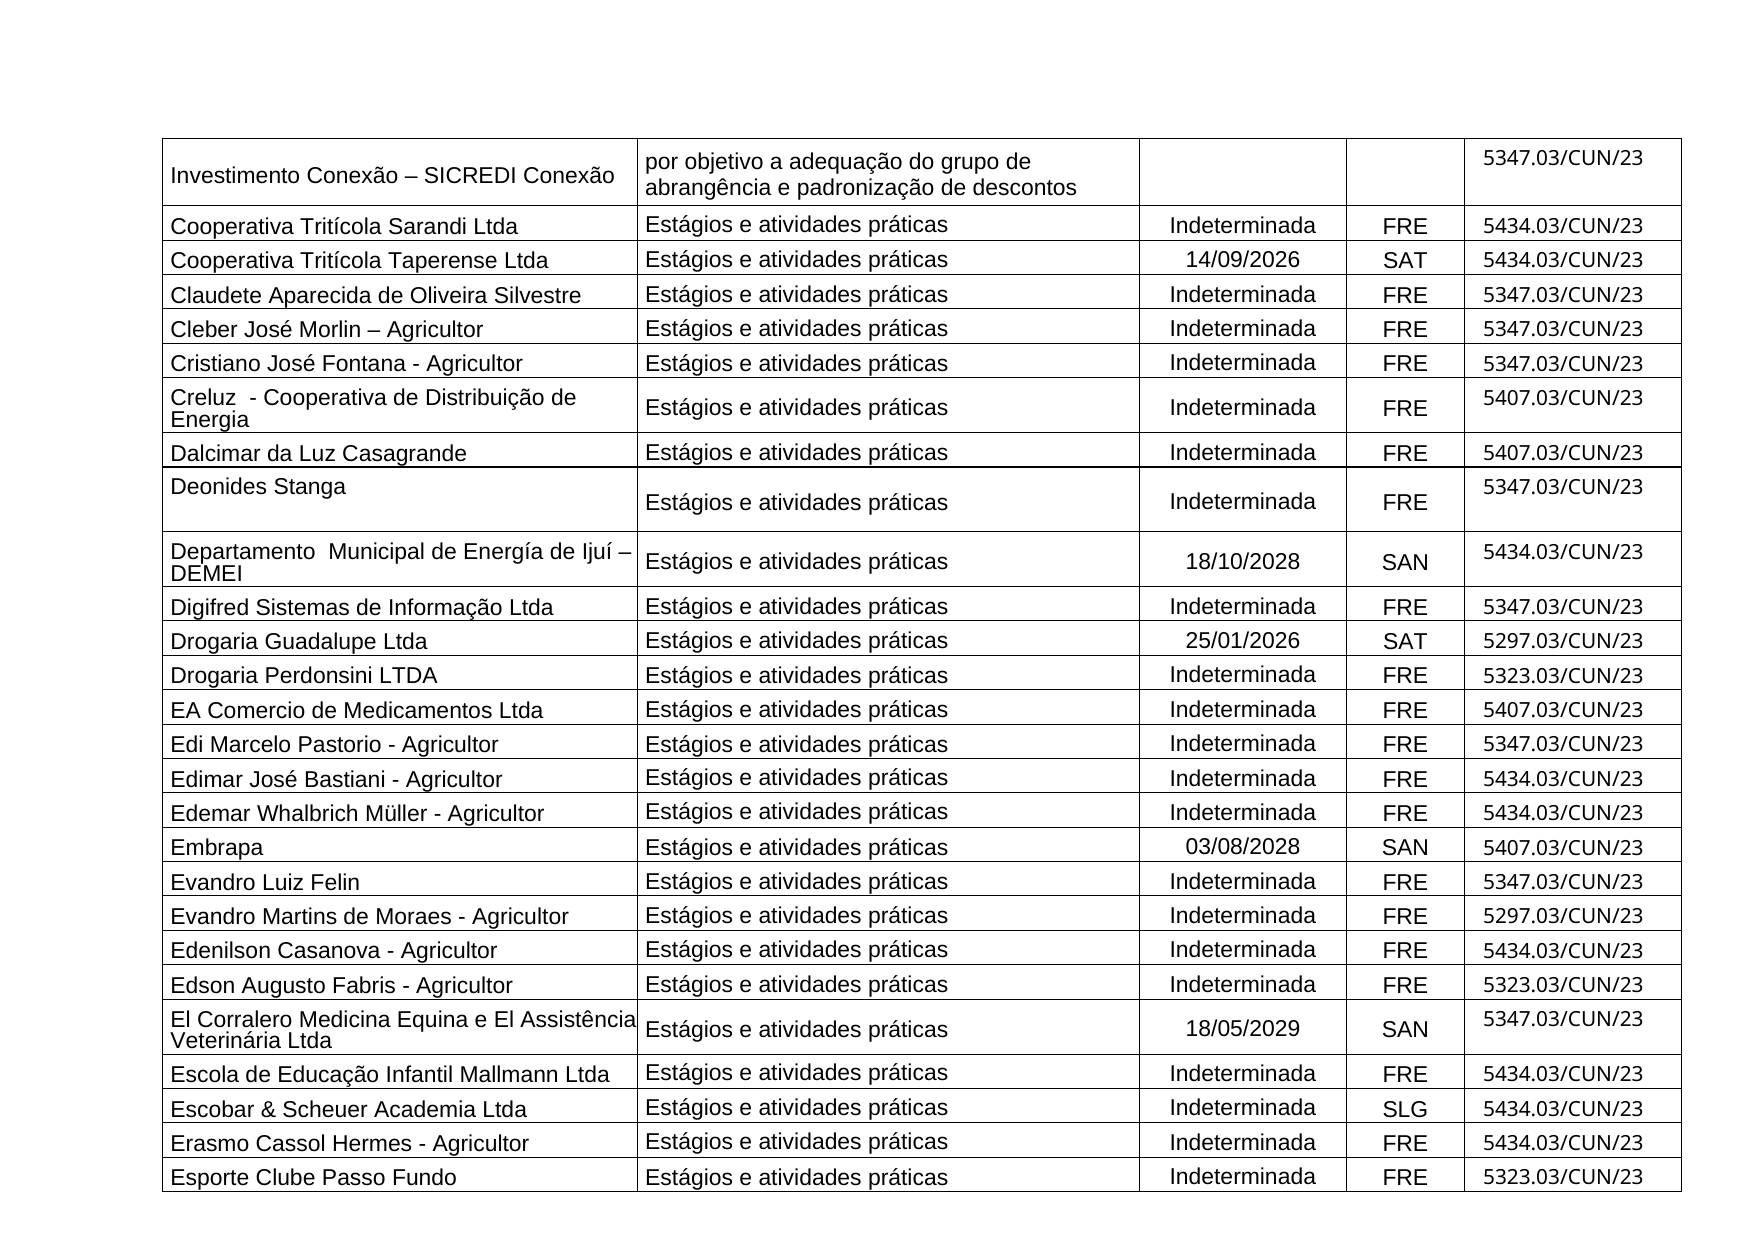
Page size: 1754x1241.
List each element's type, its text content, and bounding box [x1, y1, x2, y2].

table_cell 5434.03/CUN/23 [1465, 532, 1681, 586]
table_cell Edson Augusto Fabris - Agricultor [163, 965, 637, 998]
table_cell Indeterminada [1140, 206, 1346, 239]
table_cell SAT [1347, 621, 1464, 655]
table_cell SLG [1347, 1089, 1464, 1122]
table_cell Indeterminada [1140, 587, 1346, 620]
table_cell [638, 139, 1139, 205]
table_cell 5347.03/CUN/23 [1465, 139, 1681, 205]
table_cell Indeterminada [1140, 862, 1346, 895]
table_cell Drogaria Perdonsini LTDA [163, 656, 637, 689]
table_cell Escobar & Scheuer Academia Ltda [163, 1089, 637, 1122]
table_cell 5434.03/CUN/23 [1465, 1123, 1681, 1157]
table_cell Deonides Stanga [163, 468, 637, 531]
table_cell 5434.03/CUN/23 [1465, 931, 1681, 964]
table_cell Edi Marcelo Pastorio - Agricultor [163, 725, 637, 758]
table_cell 5323.03/CUN/23 [1465, 965, 1681, 998]
table_cell 18/05/2029 [1140, 1000, 1346, 1053]
table_cell Estágios e atividades práticas [638, 931, 1139, 964]
table_cell Departamento Municipal de Energía de Ijuí – DEMEI [163, 532, 637, 586]
table_cell Estágios e atividades práticas [638, 828, 1139, 861]
table_cell 5297.03/CUN/23 [1465, 896, 1681, 930]
table_cell Creluz - Cooperativa de Distribuição de Energia [163, 378, 637, 432]
table_cell FRE [1347, 309, 1464, 343]
table_cell Indeterminada [1140, 1158, 1346, 1191]
table_cell FRE [1347, 862, 1464, 895]
table_cell FRE [1347, 690, 1464, 723]
table_cell EA Comercio de Medicamentos Ltda [163, 690, 637, 723]
table_cell 03/08/2028 [1140, 828, 1346, 861]
table_cell Claudete Aparecida de Oliveira Silvestre [163, 275, 637, 308]
table_cell Cooperativa Tritícola Sarandi Ltda [163, 206, 637, 239]
table_cell FRE [1347, 378, 1464, 432]
table_cell Indeterminada [1140, 690, 1346, 723]
table_cell Estágios e atividades práticas [638, 1089, 1139, 1122]
table_cell 5407.03/CUN/23 [1465, 690, 1681, 723]
table_cell Erasmo Cassol Hermes - Agricultor [163, 1123, 637, 1157]
table_cell SAN [1347, 1000, 1464, 1053]
table_cell Estágios e atividades práticas [638, 468, 1139, 531]
table_cell 5434.03/CUN/23 [1465, 1089, 1681, 1122]
table_cell Indeterminada [1140, 896, 1346, 930]
table_cell FRE [1347, 1055, 1464, 1088]
table_cell Indeterminada [1140, 344, 1346, 377]
table_cell SAN [1347, 532, 1464, 586]
table_cell 5407.03/CUN/23 [1465, 378, 1681, 432]
table_cell SAT [1347, 241, 1464, 274]
table_cell Estágios e atividades práticas [638, 896, 1139, 930]
table_cell FRE [1347, 1123, 1464, 1157]
table_cell Escola de Educação Infantil Mallmann Ltda [163, 1055, 637, 1088]
table_cell 5347.03/CUN/23 [1465, 275, 1681, 308]
table_cell Estágios e atividades práticas [638, 241, 1139, 274]
table_cell Estágios e atividades práticas [638, 1000, 1139, 1053]
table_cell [638, 1123, 1139, 1157]
table_cell Estágios e atividades práticas [638, 206, 1139, 239]
table_cell Estágios e atividades práticas [638, 275, 1139, 308]
table_cell Indeterminada [1140, 468, 1346, 531]
table_cell SAN [1347, 828, 1464, 861]
table_cell 5347.03/CUN/23 [1465, 309, 1681, 343]
table_cell Cristiano José Fontana - Agricultor [163, 344, 637, 377]
table_cell Dalcimar da Luz Casagrande [163, 433, 637, 466]
table_cell FRE [1347, 275, 1464, 308]
table_cell Indeterminada [1140, 931, 1346, 964]
table_cell 5347.03/CUN/23 [1465, 344, 1681, 377]
table_cell 5434.03/CUN/23 [1465, 1055, 1681, 1088]
table_cell 5347.03/CUN/23 [1465, 468, 1681, 531]
table_cell FRE [1347, 468, 1464, 531]
table_cell Indeterminada [1140, 275, 1346, 308]
table_cell FRE [1347, 759, 1464, 792]
table_cell FRE [1347, 1158, 1464, 1191]
table_cell Digifred Sistemas de Informação Ltda [163, 587, 637, 620]
table_cell Estágios e atividades práticas [638, 1055, 1139, 1088]
table_cell Indeterminada [1140, 759, 1346, 792]
table_cell Indeterminada [1140, 793, 1346, 827]
table_cell Estágios e atividades práticas [638, 690, 1139, 723]
table_cell FRE [1347, 206, 1464, 239]
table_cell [638, 1158, 1139, 1191]
table_cell 5347.03/CUN/23 [1465, 862, 1681, 895]
table_cell 5347.03/CUN/23 [1465, 725, 1681, 758]
table_cell Edemar Whalbrich Müller - Agricultor [163, 793, 637, 827]
table_cell Estágios e atividades práticas [638, 344, 1139, 377]
table_cell FRE [1347, 725, 1464, 758]
table_cell FRE [1347, 931, 1464, 964]
table_cell Evandro Martins de Moraes - Agricultor [163, 896, 637, 930]
table_cell Estágios e atividades práticas [638, 433, 1139, 466]
table_cell Estágios e atividades práticas [638, 621, 1139, 655]
table_cell Estágios e atividades práticas [638, 378, 1139, 432]
table_cell Drogaria Guadalupe Ltda [163, 621, 637, 655]
table_cell 14/09/2026 [1140, 241, 1346, 274]
table_cell 5323.03/CUN/23 [1465, 656, 1681, 689]
table_cell Indeterminada [1140, 309, 1346, 343]
table_cell FRE [1347, 793, 1464, 827]
table_cell FRE [1347, 656, 1464, 689]
table_cell FRE [1347, 587, 1464, 620]
table_cell Estágios e atividades práticas [638, 725, 1139, 758]
table_cell 18/10/2028 [1140, 532, 1346, 586]
table_cell Estágios e atividades práticas [638, 965, 1139, 998]
table_cell 5434.03/CUN/23 [1465, 759, 1681, 792]
table_cell Indeterminada [1140, 656, 1346, 689]
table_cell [163, 139, 637, 205]
table_cell Indeterminada [1140, 378, 1346, 432]
table_cell 5407.03/CUN/23 [1465, 828, 1681, 861]
table_cell Cleber José Morlin – Agricultor [163, 309, 637, 343]
table_cell 5347.03/CUN/23 [1465, 587, 1681, 620]
table_cell Estágios e atividades práticas [638, 793, 1139, 827]
table_cell Indeterminada [1140, 1055, 1346, 1088]
table_cell FRE [1347, 896, 1464, 930]
table_cell 5434.03/CUN/23 [1465, 793, 1681, 827]
table_cell Estágios e atividades práticas [638, 759, 1139, 792]
table_cell Indeterminada [1140, 433, 1346, 466]
table_cell Indeterminada [1140, 1123, 1346, 1157]
table_cell 5434.03/CUN/23 [1465, 241, 1681, 274]
table_cell Indeterminada [1140, 1089, 1346, 1122]
table_cell 5434.03/CUN/23 [1465, 206, 1681, 239]
table_cell Estágios e atividades práticas [638, 862, 1139, 895]
table_cell Estágios e atividades práticas [638, 309, 1139, 343]
table_cell Estágios e atividades práticas [638, 532, 1139, 586]
table_cell Embrapa [163, 828, 637, 861]
table_cell 5297.03/CUN/23 [1465, 621, 1681, 655]
table_cell Estágios e atividades práticas [638, 656, 1139, 689]
table_cell FRE [1347, 965, 1464, 998]
table_cell Edenilson Casanova - Agricultor [163, 931, 637, 964]
table_cell Indeterminada [1140, 725, 1346, 758]
table_cell 5323.03/CUN/23 [1465, 1158, 1681, 1191]
table_cell Edimar José Bastiani - Agricultor [163, 759, 637, 792]
table_cell FRE [1347, 139, 1464, 205]
table_cell El Corralero Medicina Equina e El Assistência Veterinária Ltda [163, 1000, 637, 1053]
table_cell FRE [1347, 344, 1464, 377]
table_cell Cooperativa Tritícola Taperense Ltda [163, 241, 637, 274]
table_cell 5407.03/CUN/23 [1465, 433, 1681, 466]
table_cell [1140, 139, 1346, 205]
table_cell Indeterminada [1140, 965, 1346, 998]
table_cell Estágios e atividades práticas [638, 587, 1139, 620]
table_cell 25/01/2026 [1140, 621, 1346, 655]
table_cell Esporte Clube Passo Fundo [163, 1158, 637, 1191]
table_cell Evandro Luiz Felin [163, 862, 637, 895]
table_cell FRE [1347, 433, 1464, 466]
table_cell 5347.03/CUN/23 [1465, 1000, 1681, 1053]
